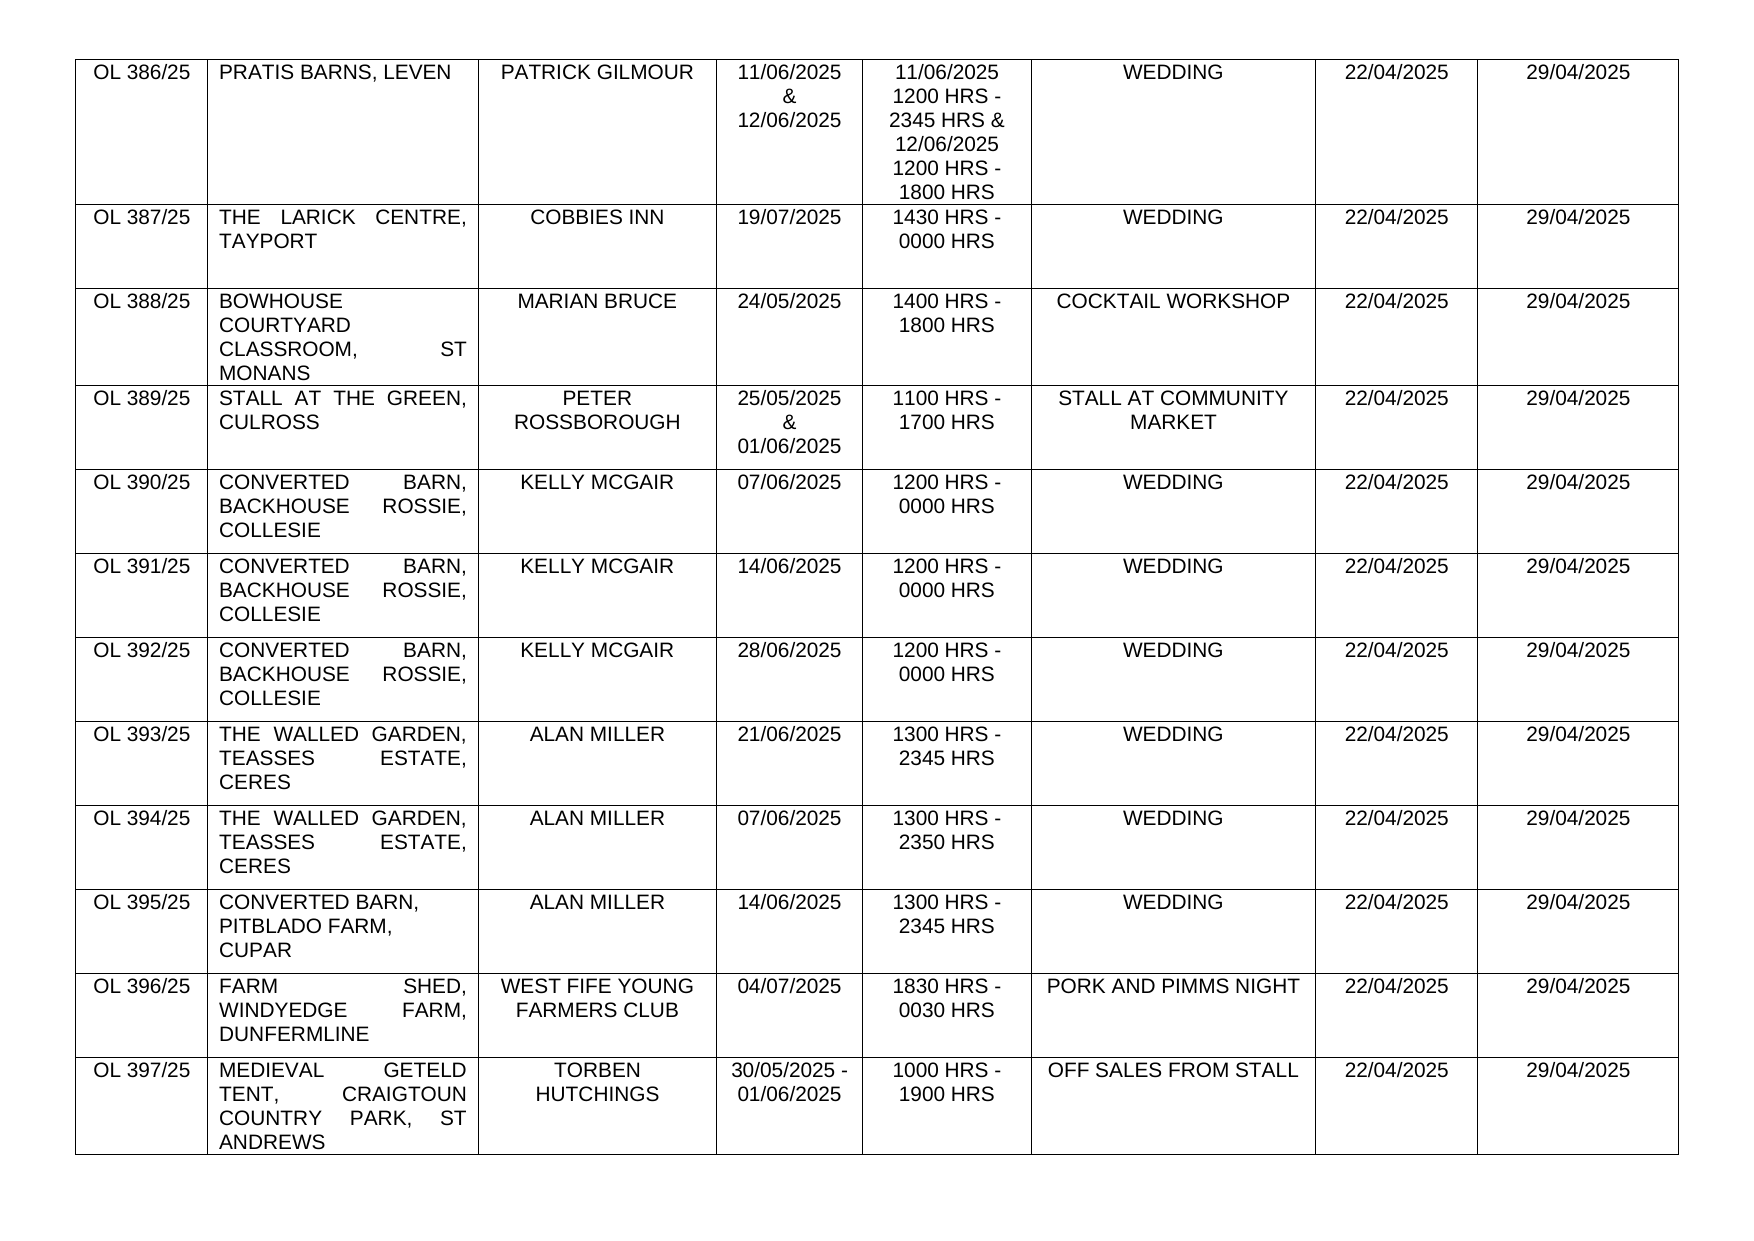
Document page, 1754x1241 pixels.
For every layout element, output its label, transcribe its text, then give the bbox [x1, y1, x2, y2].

table_cell STALL AT COMMUNITY MARKET [1032, 386, 1315, 469]
table_cell 1830 HRS - 0030 HRS [863, 974, 1031, 1057]
table_cell 30/05/2025 - 01/06/2025 [717, 1058, 862, 1154]
table_cell 29/04/2025 [1478, 890, 1678, 973]
table_cell 14/06/2025 [717, 890, 862, 973]
table_cell PORK AND PIMMS NIGHT [1032, 974, 1315, 1057]
table_cell WEDDING [1032, 470, 1315, 553]
table_cell MEDIEVAL GETELD TENT, CRAIGTOUN COUNTRY PARK, ST ANDREWS [208, 1058, 478, 1154]
table_cell 1300 HRS - 2350 HRS [863, 806, 1031, 889]
table_cell 29/04/2025 [1478, 722, 1678, 805]
table_cell PATRICK GILMOUR [479, 60, 716, 204]
table_cell 22/04/2025 [1316, 890, 1477, 973]
table_cell ALAN MILLER [479, 890, 716, 973]
table_cell 14/06/2025 [717, 554, 862, 637]
table_cell WEDDING [1032, 554, 1315, 637]
table_cell 25/05/2025 & 01/06/2025 [717, 386, 862, 469]
table_cell WEDDING [1032, 60, 1315, 204]
table_cell OFF SALES FROM STALL [1032, 1058, 1315, 1154]
table_cell WEDDING [1032, 890, 1315, 973]
table_cell 1000 HRS - 1900 HRS [863, 1058, 1031, 1154]
table_cell 22/04/2025 [1316, 806, 1477, 889]
table_cell CONVERTED BARN, PITBLADO FARM, CUPAR [208, 890, 478, 973]
table_cell OL 397/25 [76, 1058, 207, 1154]
table_cell 22/04/2025 [1316, 974, 1477, 1057]
table_cell 28/06/2025 [717, 638, 862, 721]
table_cell 29/04/2025 [1478, 60, 1678, 204]
table_cell 22/04/2025 [1316, 638, 1477, 721]
table_cell TORBEN HUTCHINGS [479, 1058, 716, 1154]
table_cell WEST FIFE YOUNG FARMERS CLUB [479, 974, 716, 1057]
table_cell 24/05/2025 [717, 289, 862, 385]
table_cell BOWHOUSE COURTYARD CLASSROOM, ST MONANS [208, 289, 478, 385]
table_cell 22/04/2025 [1316, 554, 1477, 637]
table_cell 1300 HRS - 2345 HRS [863, 890, 1031, 973]
table_cell 22/04/2025 [1316, 1058, 1477, 1154]
table_cell OL 386/25 [76, 60, 207, 204]
table_cell FARM SHED, WINDYEDGE FARM, DUNFERMLINE [208, 974, 478, 1057]
table_cell 1430 HRS - 0000 HRS [863, 205, 1031, 288]
table_cell 29/04/2025 [1478, 386, 1678, 469]
table_cell 29/04/2025 [1478, 554, 1678, 637]
table_cell THE LARICK CENTRE, TAYPORT [208, 205, 478, 288]
table_cell 29/04/2025 [1478, 205, 1678, 288]
table_cell COCKTAIL WORKSHOP [1032, 289, 1315, 385]
table_cell 22/04/2025 [1316, 722, 1477, 805]
table_cell WEDDING [1032, 638, 1315, 721]
table_cell 22/04/2025 [1316, 470, 1477, 553]
table_cell 04/07/2025 [717, 974, 862, 1057]
table_cell 1200 HRS - 0000 HRS [863, 470, 1031, 553]
table_cell KELLY MCGAIR [479, 470, 716, 553]
table_cell 29/04/2025 [1478, 470, 1678, 553]
table_cell COBBIES INN [479, 205, 716, 288]
table_cell 21/06/2025 [717, 722, 862, 805]
table_cell 11/06/2025 & 12/06/2025 [717, 60, 862, 204]
table_cell OL 390/25 [76, 470, 207, 553]
table_cell 22/04/2025 [1316, 289, 1477, 385]
table_cell 1200 HRS - 0000 HRS [863, 554, 1031, 637]
table_cell WEDDING [1032, 806, 1315, 889]
table_cell 22/04/2025 [1316, 60, 1477, 204]
table_cell CONVERTED BARN, BACKHOUSE ROSSIE, COLLESIE [208, 470, 478, 553]
table_cell STALL AT THE GREEN, CULROSS [208, 386, 478, 469]
table_cell 1400 HRS - 1800 HRS [863, 289, 1031, 385]
table_cell 29/04/2025 [1478, 1058, 1678, 1154]
table_cell OL 391/25 [76, 554, 207, 637]
table_cell 11/06/2025 1200 HRS - 2345 HRS & 12/06/2025 1200 HRS - 1800 HRS [863, 60, 1031, 204]
table_cell 29/04/2025 [1478, 974, 1678, 1057]
table_cell OL 393/25 [76, 722, 207, 805]
table_cell 29/04/2025 [1478, 289, 1678, 385]
table_cell 1300 HRS - 2345 HRS [863, 722, 1031, 805]
table_cell THE WALLED GARDEN, TEASSES ESTATE, CERES [208, 722, 478, 805]
table_cell KELLY MCGAIR [479, 638, 716, 721]
table_cell PRATIS BARNS, LEVEN [208, 60, 478, 204]
table_cell ALAN MILLER [479, 806, 716, 889]
table_cell 22/04/2025 [1316, 386, 1477, 469]
table_cell OL 387/25 [76, 205, 207, 288]
table_cell PETER ROSSBOROUGH [479, 386, 716, 469]
table_cell OL 389/25 [76, 386, 207, 469]
table_cell 07/06/2025 [717, 470, 862, 553]
table_cell CONVERTED BARN, BACKHOUSE ROSSIE, COLLESIE [208, 638, 478, 721]
table_cell WEDDING [1032, 722, 1315, 805]
table_cell OL 396/25 [76, 974, 207, 1057]
table_cell 22/04/2025 [1316, 205, 1477, 288]
table_cell MARIAN BRUCE [479, 289, 716, 385]
table_cell ALAN MILLER [479, 722, 716, 805]
table_cell KELLY MCGAIR [479, 554, 716, 637]
table_cell 1200 HRS - 0000 HRS [863, 638, 1031, 721]
table_cell 1100 HRS - 1700 HRS [863, 386, 1031, 469]
table_cell 19/07/2025 [717, 205, 862, 288]
table_cell WEDDING [1032, 205, 1315, 288]
table_cell 07/06/2025 [717, 806, 862, 889]
table_cell OL 394/25 [76, 806, 207, 889]
table_cell OL 395/25 [76, 890, 207, 973]
table_cell 29/04/2025 [1478, 638, 1678, 721]
table_cell OL 392/25 [76, 638, 207, 721]
table_cell CONVERTED BARN, BACKHOUSE ROSSIE, COLLESIE [208, 554, 478, 637]
table_cell 29/04/2025 [1478, 806, 1678, 889]
table_cell OL 388/25 [76, 289, 207, 385]
table_cell THE WALLED GARDEN, TEASSES ESTATE, CERES [208, 806, 478, 889]
